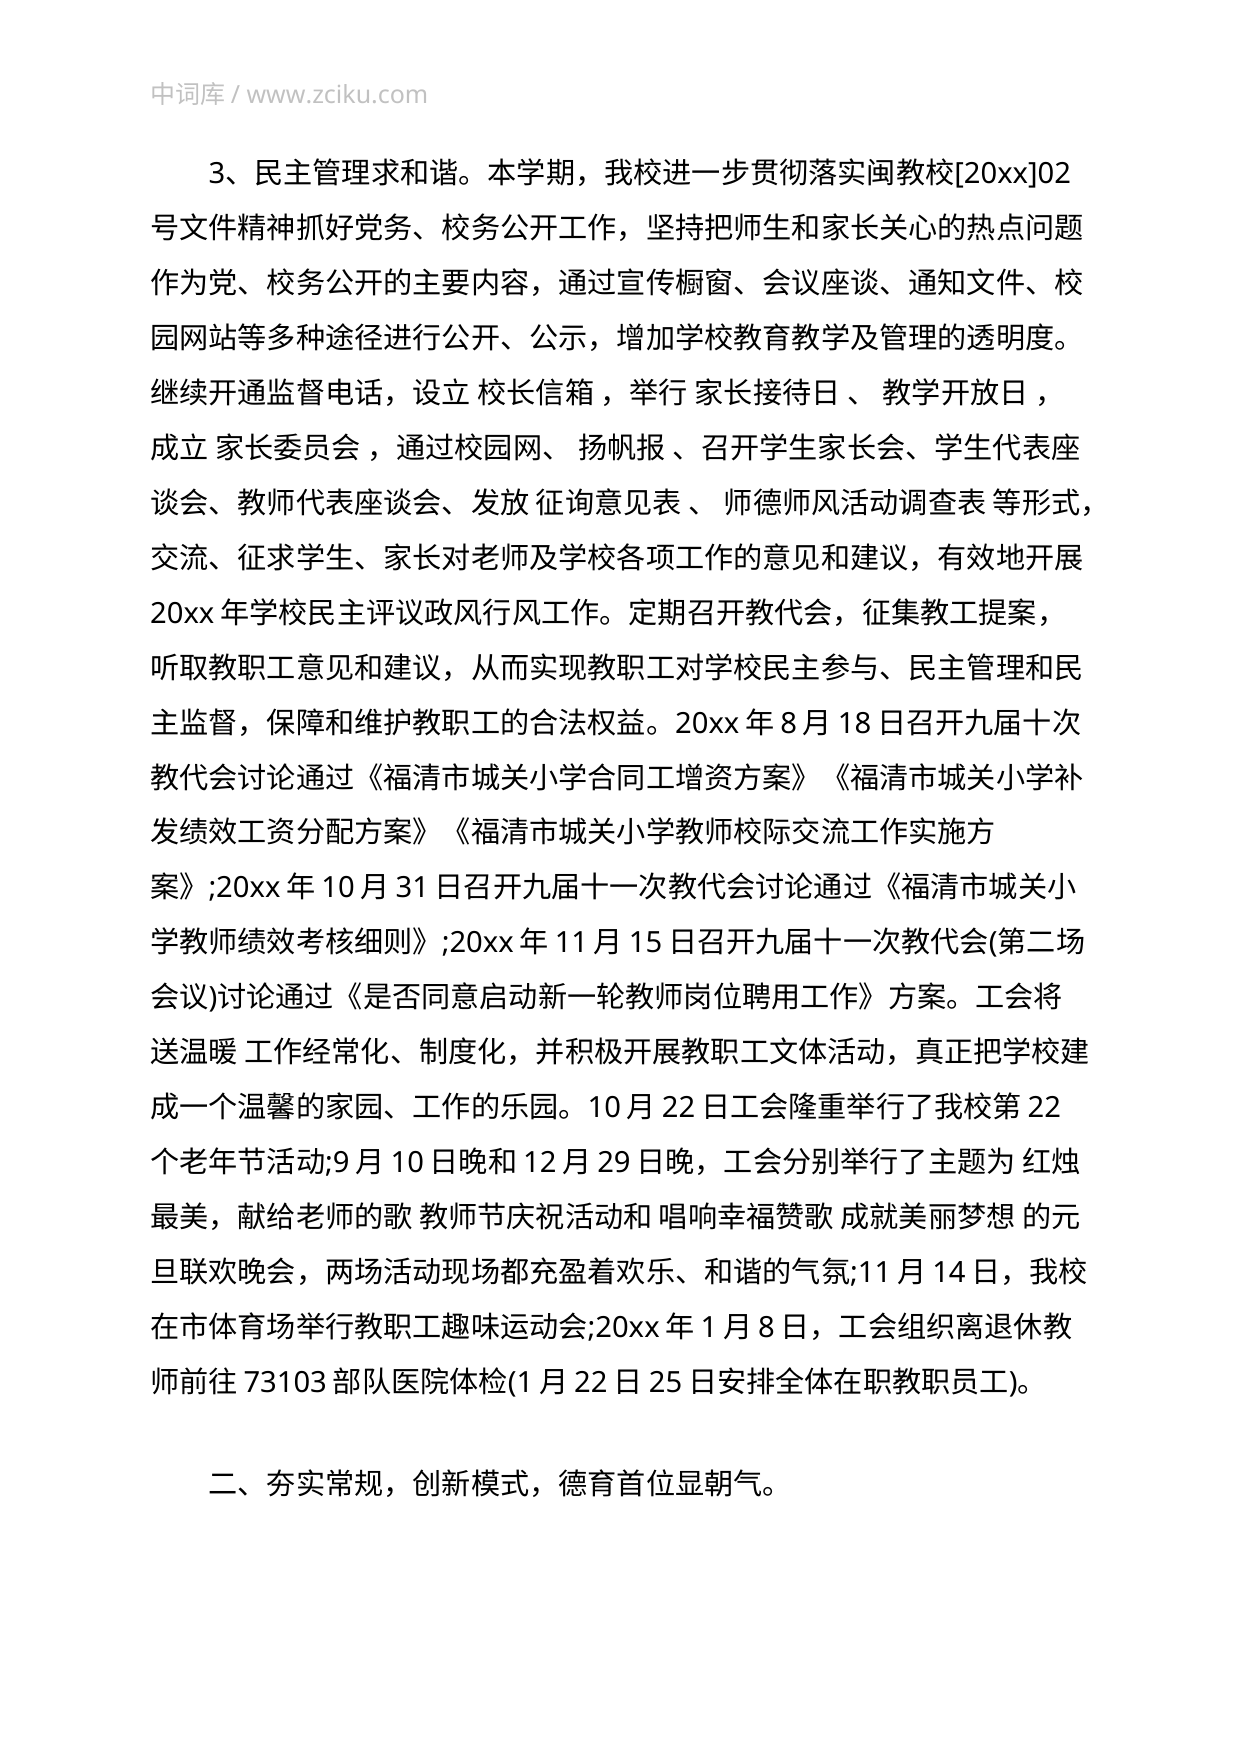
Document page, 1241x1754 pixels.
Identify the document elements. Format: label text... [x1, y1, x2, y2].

text 3、民主管理求和谐。本学期，我校进一步贯彻落实闽教校[20xx]02号文件精神抓好党务、校务公开工作，坚持把师生和家长关心的热点问题作为党、校务公开的主要内容，通过宣传橱窗、会议座谈、通知文件、校园网站等多种途径进行公开、公示，增加学校教育教学及管理的透明度。继续开通监督电话，设立 校长信箱 ，举行 家长接待日 、 教学开放日 ，成立 家长委员会 ，通过校园网、 扬帆报 、召开学生家长会、学生代表座谈会、教师代表座谈会、发放 征询意见表 、 师德师风活动调查表 等形式，交流、征求学生、家长对老师及学校各项工作的意见和建议，有效地开展20xx年学校民主评议政风行风工作。定期召开教代会，征集教工提案，听取教职工意见和建议，从而实现教职工对学校民主参与、民主管理和民主监督，保障和维护教职工的合法权益。20xx年8月18日召开九届十次教代会讨论通过《福清市城关小学合同工增资方案》《福清市城关小学补发绩效工资分配方案》《福清市城关小学教师校际交流工作实施方案》;20xx年10月31日召开九届十一次教代会讨论通过《福清市城关小学教师绩效考核细则》;20xx年11月15日召开九届十一次教代会(第二场会议)讨论通过《是否同意启动新一轮教师岗位聘用工作》方案。工会将 送温暖 工作经常化、制度化，并积极开展教职工文体活动，真正把学校建成一个温馨的家园、工作的乐园。10月22日工会隆重举行了我校第22个老年节活动;9月10日晚和12月29日晚，工会分别举行了主题为 红烛最美，献给老师的歌 教师节庆祝活动和 唱响幸福赞歌 成就美丽梦想 的元旦联欢晚会，两场活动现场都充盈着欢乐、和谐的气氛;11月14日，我校在市体育场举行教职工趣味运动会;20xx年1月8日，工会组织离退休教师前往73103部队医院体检(1月22日 25日安排全体在职教职员工)。 [150, 150, 1090, 1401]
text 二、夯实常规，创新模式，德育首位显朝气。 [150, 1461, 1090, 1503]
